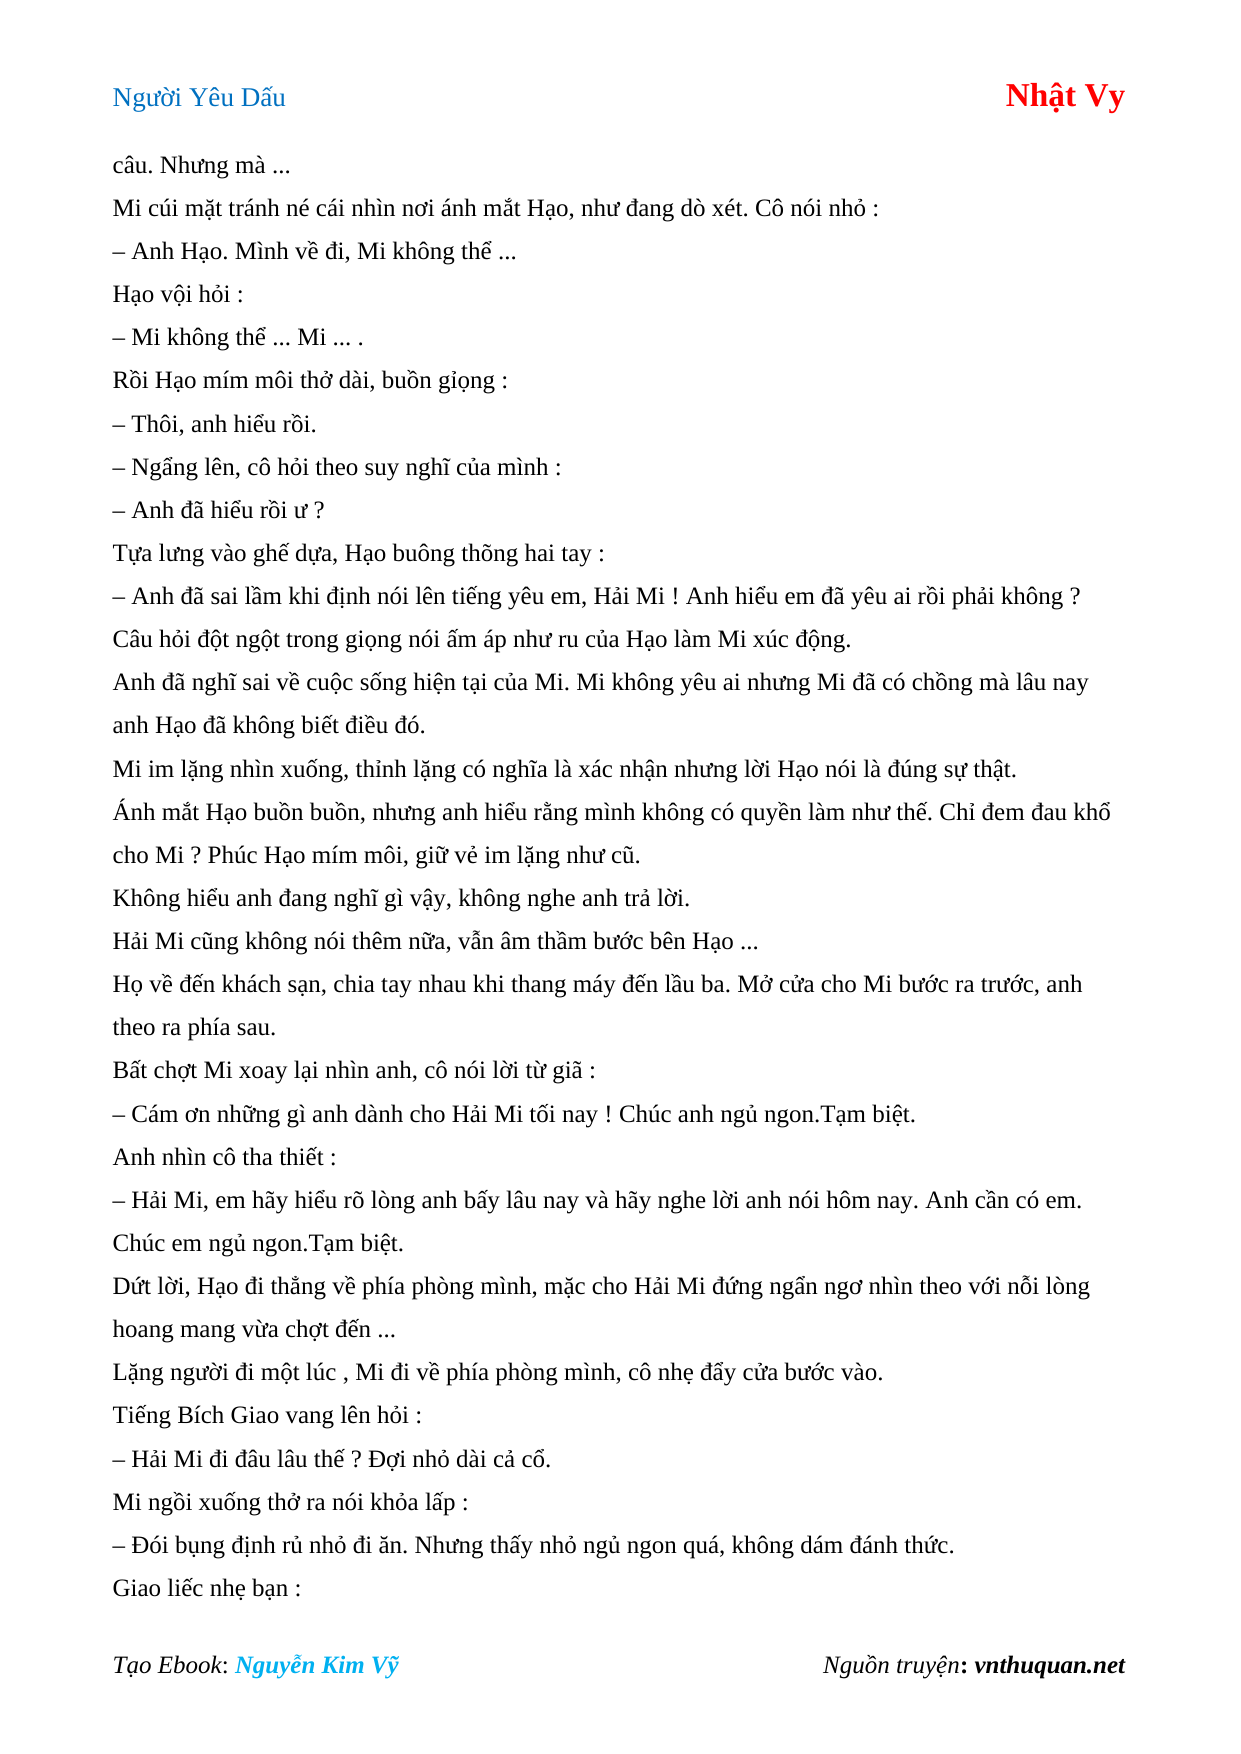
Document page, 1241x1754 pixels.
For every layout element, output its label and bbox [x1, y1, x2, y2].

text [112, 150, 1128, 1602]
